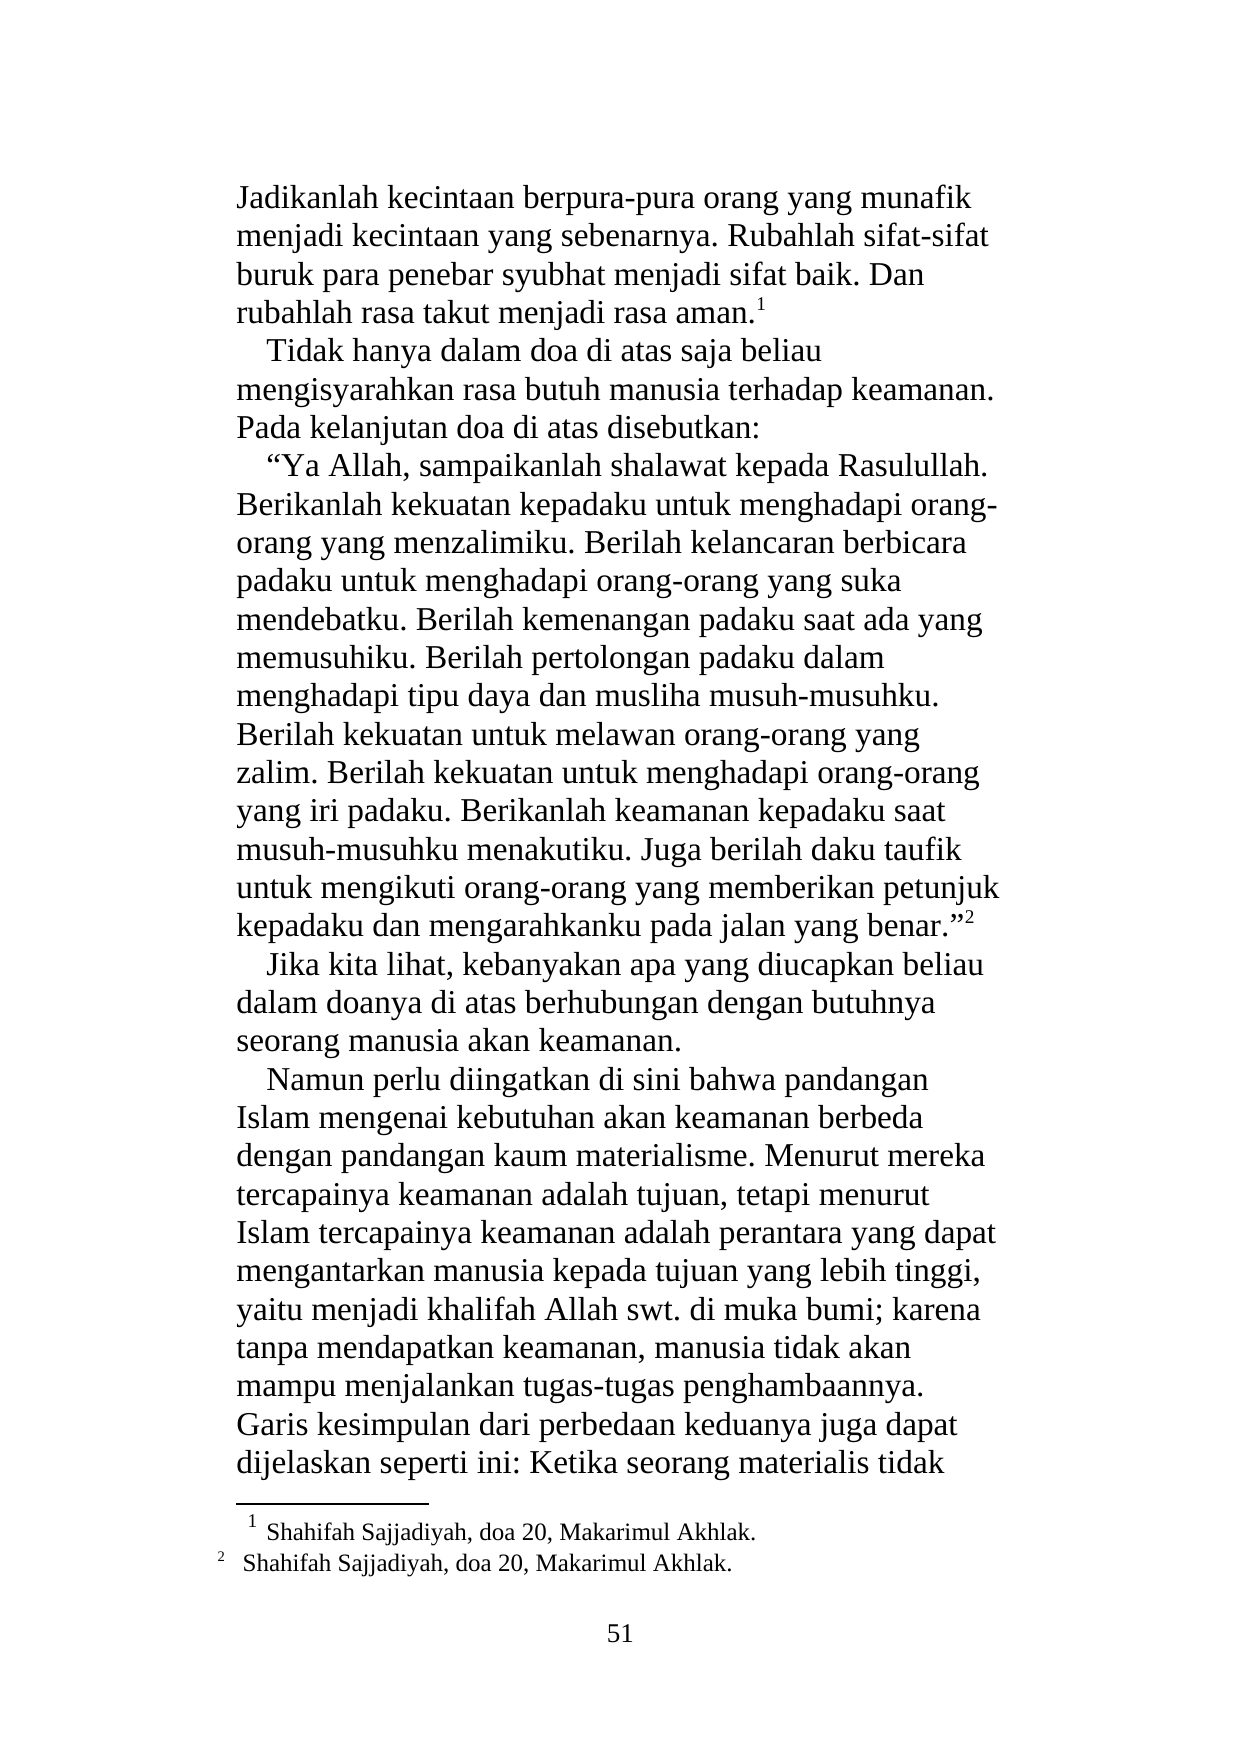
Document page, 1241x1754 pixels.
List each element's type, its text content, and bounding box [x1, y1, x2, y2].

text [236, 177, 1004, 331]
text “Ya Allah, sampaikanlah shalawat kepada Rasulullah. Berikanlah kekuatan kepadaku untuk menghadapi orang-orang yang menzalimiku. Berilah kelancaran berbicara padaku untuk menghadapi orang-orang yang suka mendebatku. Berilah kemenangan padaku saat ada yang memusuhiku. Berilah pertolongan padaku dalam menghadapi tipu daya dan musliha musuh-musuhku. Berilah kekuatan untuk melawan orang-orang yang zalim. Berilah kekuatan untuk menghadapi orang-orang yang iri padaku. Berikanlah keamanan kepadaku saat musuh-musuhku menakutiku. Juga berilah daku taufik untuk mengikuti orang-orang yang memberikan petunjuk kepadaku dan mengarahkanku pada jalan yang benar.” [236, 446, 1004, 944]
text Tidak hanya dalam doa di atas saja beliau mengisyarahkan rasa butuh manusia terhadap keamanan. Pada kelanjutan doa di atas disebutkan: [236, 331, 1004, 446]
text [236, 1059, 1004, 1481]
text Jika kita lihat, kebanyakan apa yang diucapkan beliau dalam doanya di atas berhubungan dengan butuhnya seorang manusia akan keamanan. [236, 944, 1004, 1059]
